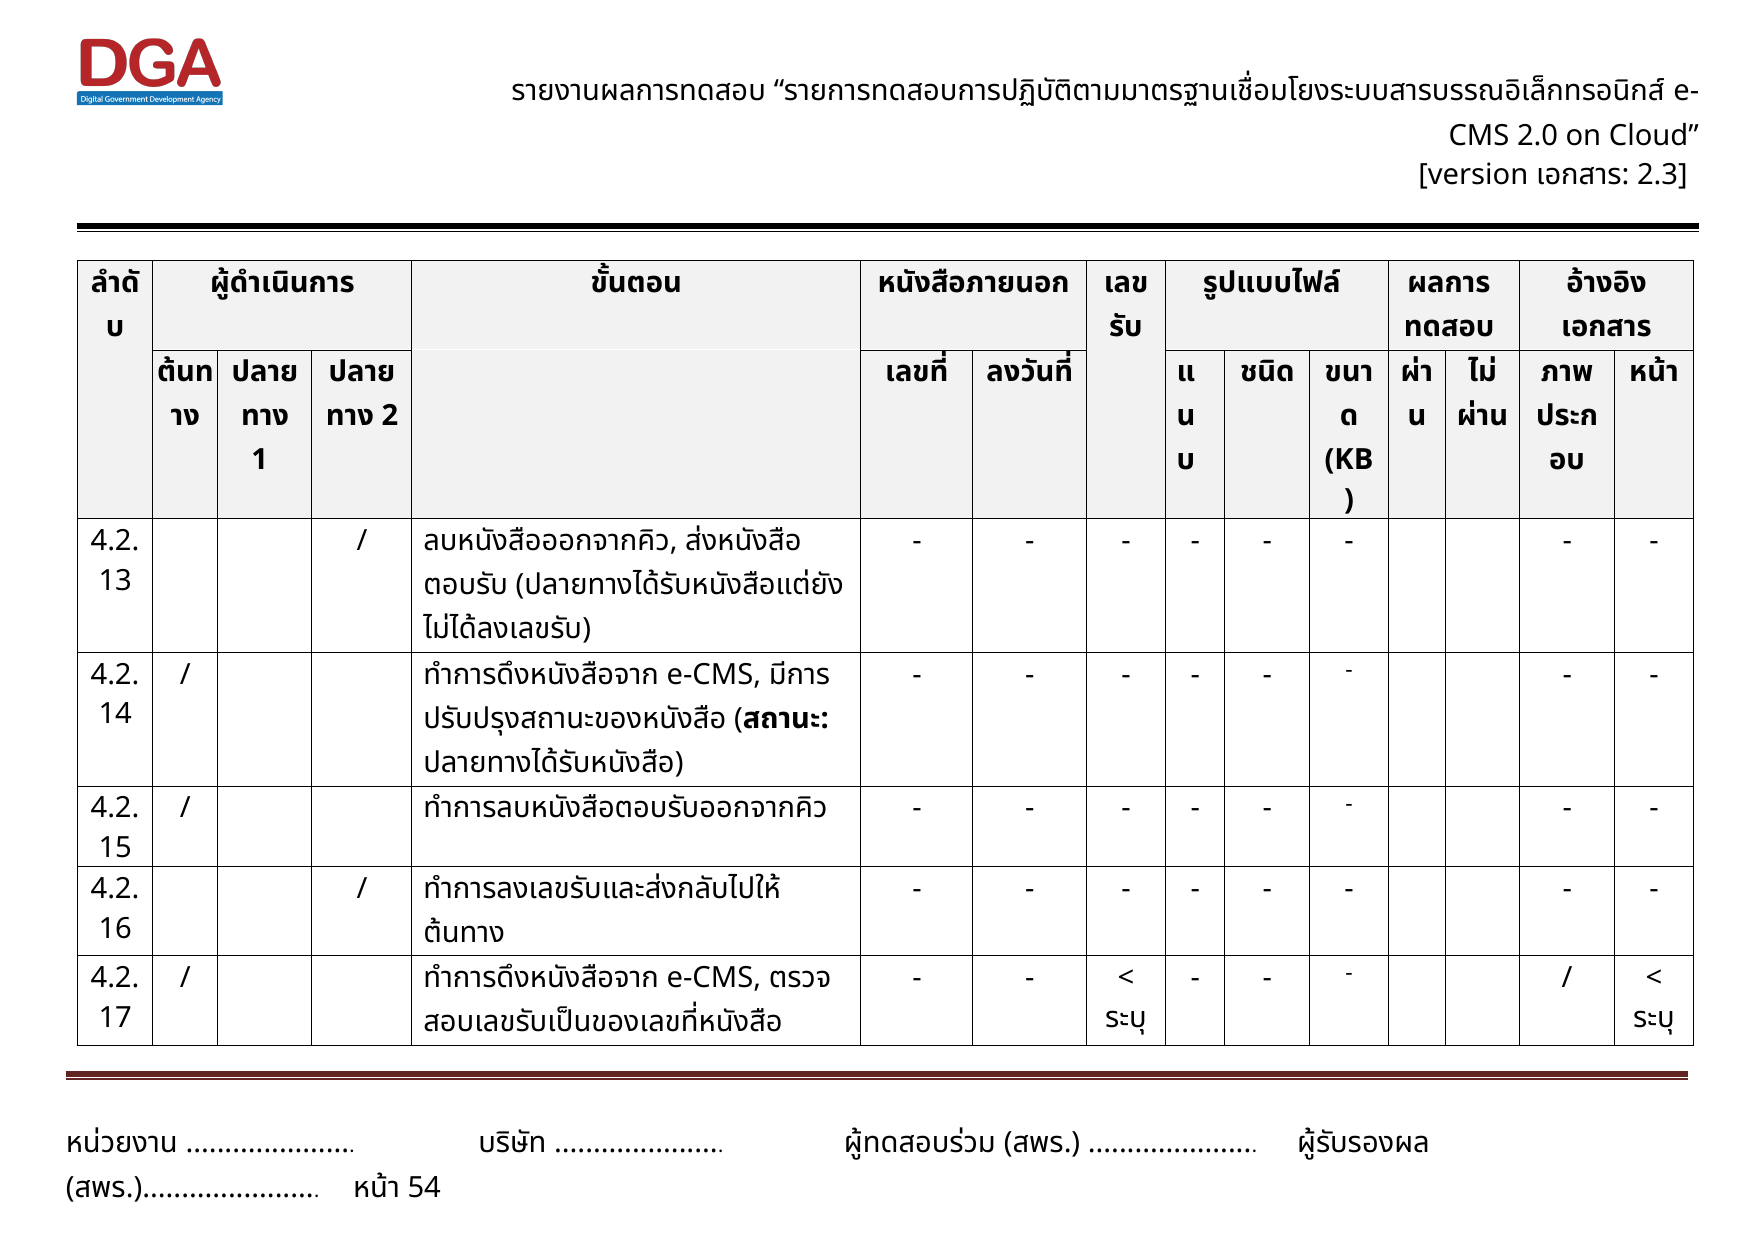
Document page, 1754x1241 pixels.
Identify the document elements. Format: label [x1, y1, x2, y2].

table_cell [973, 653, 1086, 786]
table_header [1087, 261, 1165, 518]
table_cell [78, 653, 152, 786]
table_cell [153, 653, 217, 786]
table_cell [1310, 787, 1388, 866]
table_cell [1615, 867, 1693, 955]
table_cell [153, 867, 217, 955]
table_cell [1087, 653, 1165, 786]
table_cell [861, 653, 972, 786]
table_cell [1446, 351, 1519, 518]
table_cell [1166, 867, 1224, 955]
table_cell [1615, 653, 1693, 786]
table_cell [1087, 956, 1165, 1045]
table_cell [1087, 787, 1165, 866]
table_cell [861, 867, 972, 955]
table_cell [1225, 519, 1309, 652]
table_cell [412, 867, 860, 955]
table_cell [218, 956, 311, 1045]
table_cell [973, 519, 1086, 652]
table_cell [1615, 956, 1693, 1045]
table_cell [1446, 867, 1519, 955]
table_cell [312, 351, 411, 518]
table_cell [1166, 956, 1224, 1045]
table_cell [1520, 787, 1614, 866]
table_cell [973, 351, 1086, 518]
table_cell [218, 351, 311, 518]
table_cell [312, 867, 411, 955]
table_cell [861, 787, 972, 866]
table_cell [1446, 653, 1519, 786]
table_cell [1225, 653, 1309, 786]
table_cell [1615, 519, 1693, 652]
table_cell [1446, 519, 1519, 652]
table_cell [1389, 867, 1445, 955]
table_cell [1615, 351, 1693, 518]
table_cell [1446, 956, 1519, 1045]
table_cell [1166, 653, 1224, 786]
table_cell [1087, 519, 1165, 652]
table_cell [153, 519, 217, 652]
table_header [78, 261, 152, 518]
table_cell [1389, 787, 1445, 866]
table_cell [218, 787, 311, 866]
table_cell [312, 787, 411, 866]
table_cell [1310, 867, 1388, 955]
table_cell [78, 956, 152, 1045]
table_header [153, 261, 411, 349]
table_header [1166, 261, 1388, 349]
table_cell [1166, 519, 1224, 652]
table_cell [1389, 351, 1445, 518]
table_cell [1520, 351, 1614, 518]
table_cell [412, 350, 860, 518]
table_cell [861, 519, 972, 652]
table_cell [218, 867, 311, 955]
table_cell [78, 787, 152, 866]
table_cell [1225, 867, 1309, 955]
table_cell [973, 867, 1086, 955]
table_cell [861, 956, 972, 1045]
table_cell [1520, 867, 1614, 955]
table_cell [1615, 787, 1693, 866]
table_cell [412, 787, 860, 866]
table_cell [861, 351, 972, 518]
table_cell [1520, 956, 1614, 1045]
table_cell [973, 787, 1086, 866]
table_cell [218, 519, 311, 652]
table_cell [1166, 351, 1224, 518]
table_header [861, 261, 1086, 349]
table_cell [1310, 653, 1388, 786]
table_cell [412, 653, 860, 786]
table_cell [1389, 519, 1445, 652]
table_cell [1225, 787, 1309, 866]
picture [76, 38, 223, 106]
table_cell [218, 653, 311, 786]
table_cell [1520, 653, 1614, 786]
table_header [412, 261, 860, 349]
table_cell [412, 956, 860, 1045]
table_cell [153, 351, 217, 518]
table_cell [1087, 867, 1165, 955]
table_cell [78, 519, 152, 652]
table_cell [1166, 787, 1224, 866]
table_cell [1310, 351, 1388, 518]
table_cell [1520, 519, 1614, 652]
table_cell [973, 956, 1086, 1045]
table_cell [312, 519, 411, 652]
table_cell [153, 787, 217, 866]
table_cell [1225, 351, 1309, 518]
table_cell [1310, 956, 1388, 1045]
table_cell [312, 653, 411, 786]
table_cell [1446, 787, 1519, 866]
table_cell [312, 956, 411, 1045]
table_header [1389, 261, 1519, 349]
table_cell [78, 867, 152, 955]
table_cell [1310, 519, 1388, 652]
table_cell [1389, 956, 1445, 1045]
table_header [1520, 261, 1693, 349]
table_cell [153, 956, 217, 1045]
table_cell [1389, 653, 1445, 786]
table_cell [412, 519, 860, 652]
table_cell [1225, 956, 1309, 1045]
